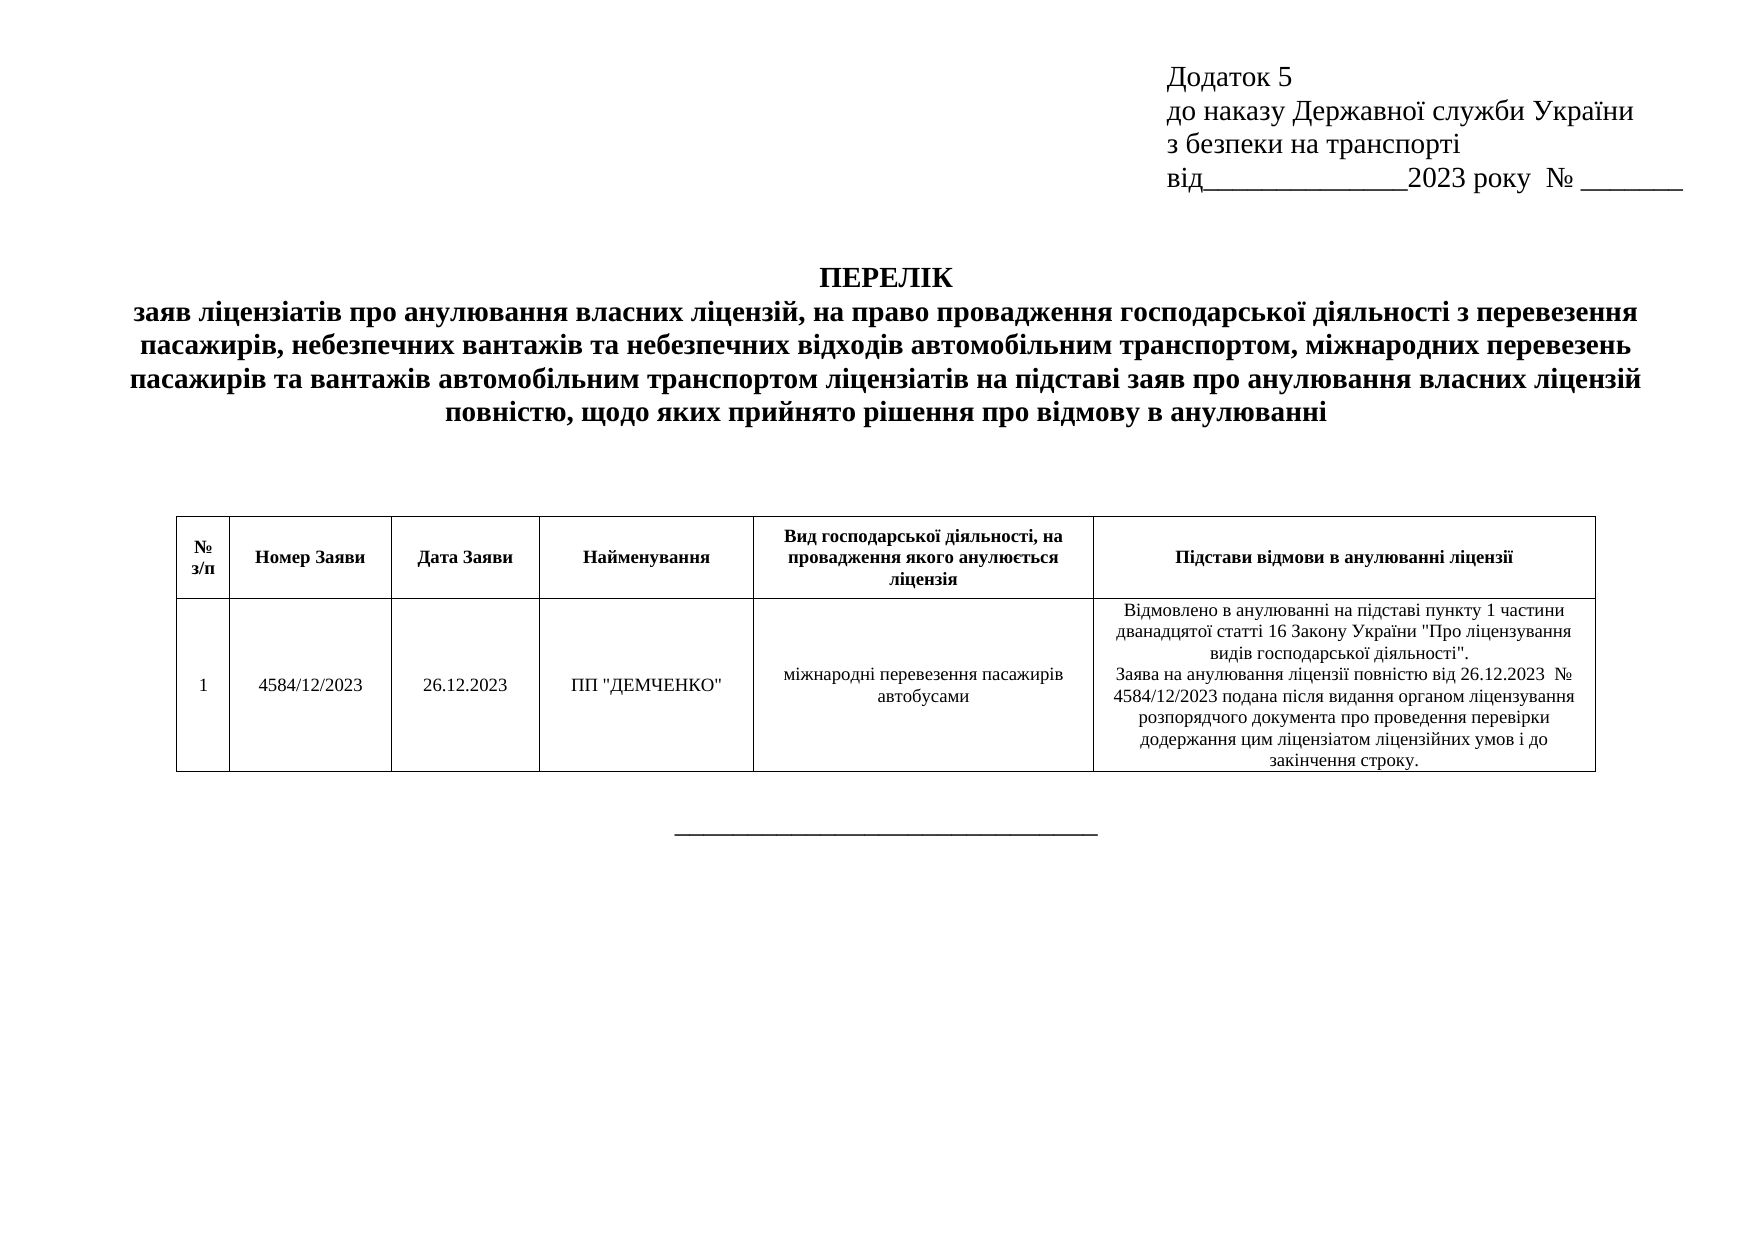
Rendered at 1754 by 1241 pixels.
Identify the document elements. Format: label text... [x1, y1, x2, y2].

text _____________________________ [74, 806, 1698, 839]
text ПЕРЕЛІК [74, 260, 1698, 294]
text до наказу Державної служби України [1167, 93, 1698, 126]
table_header Дата Заяви [392, 517, 539, 597]
table_cell Відмовлено в анулюванні на підставі пункту 1 частини дванадцятої статті 16 Закону України "Про ліцензування видів господарської діяльності". Заява на анулювання ліцензії повністю від 26.12.2023 № 4584/12/2023 подана після видання органом ліцензування розпорядчого документа про проведення перевірки додержання цим ліцензіатом ліцензійних умов і до закінчення строку. [1094, 599, 1595, 771]
table_cell 1 [177, 599, 229, 771]
table_header Найменування [540, 517, 753, 597]
table_cell міжнародні перевезення пасажирів автобусами [754, 599, 1093, 771]
table_cell 26.12.2023 [392, 599, 539, 771]
table_cell 4584/12/2023 [230, 599, 391, 771]
table_header № з/п [177, 517, 229, 597]
table_cell ПП "ДЕМЧЕНКО" [540, 599, 753, 771]
table_header Вид господарської діяльності, на провадження якого анулюється ліцензія [754, 517, 1093, 597]
table_header Номер Заяви [230, 517, 391, 597]
table_header Підстави відмови в анулюванні ліцензії [1094, 517, 1595, 597]
text заяв ліцензіатів про анулювання власних ліцензій, на право провадження господарської діяльності з перевезення пасажирів, небезпечних вантажів та небезпечних відходів автомобільним транспортом, міжнародних перевезень пасажирів та вантажів автомобільним транспортом ліцензіатів на підставі заяв про анулювання власних ліцензій повністю, щодо яких прийнято рішення про відмову в анулюванні [74, 294, 1698, 428]
text Додаток 5 [1167, 59, 1698, 93]
text з безпеки на транспорті від______________2023 року № _______ [1167, 126, 1698, 193]
